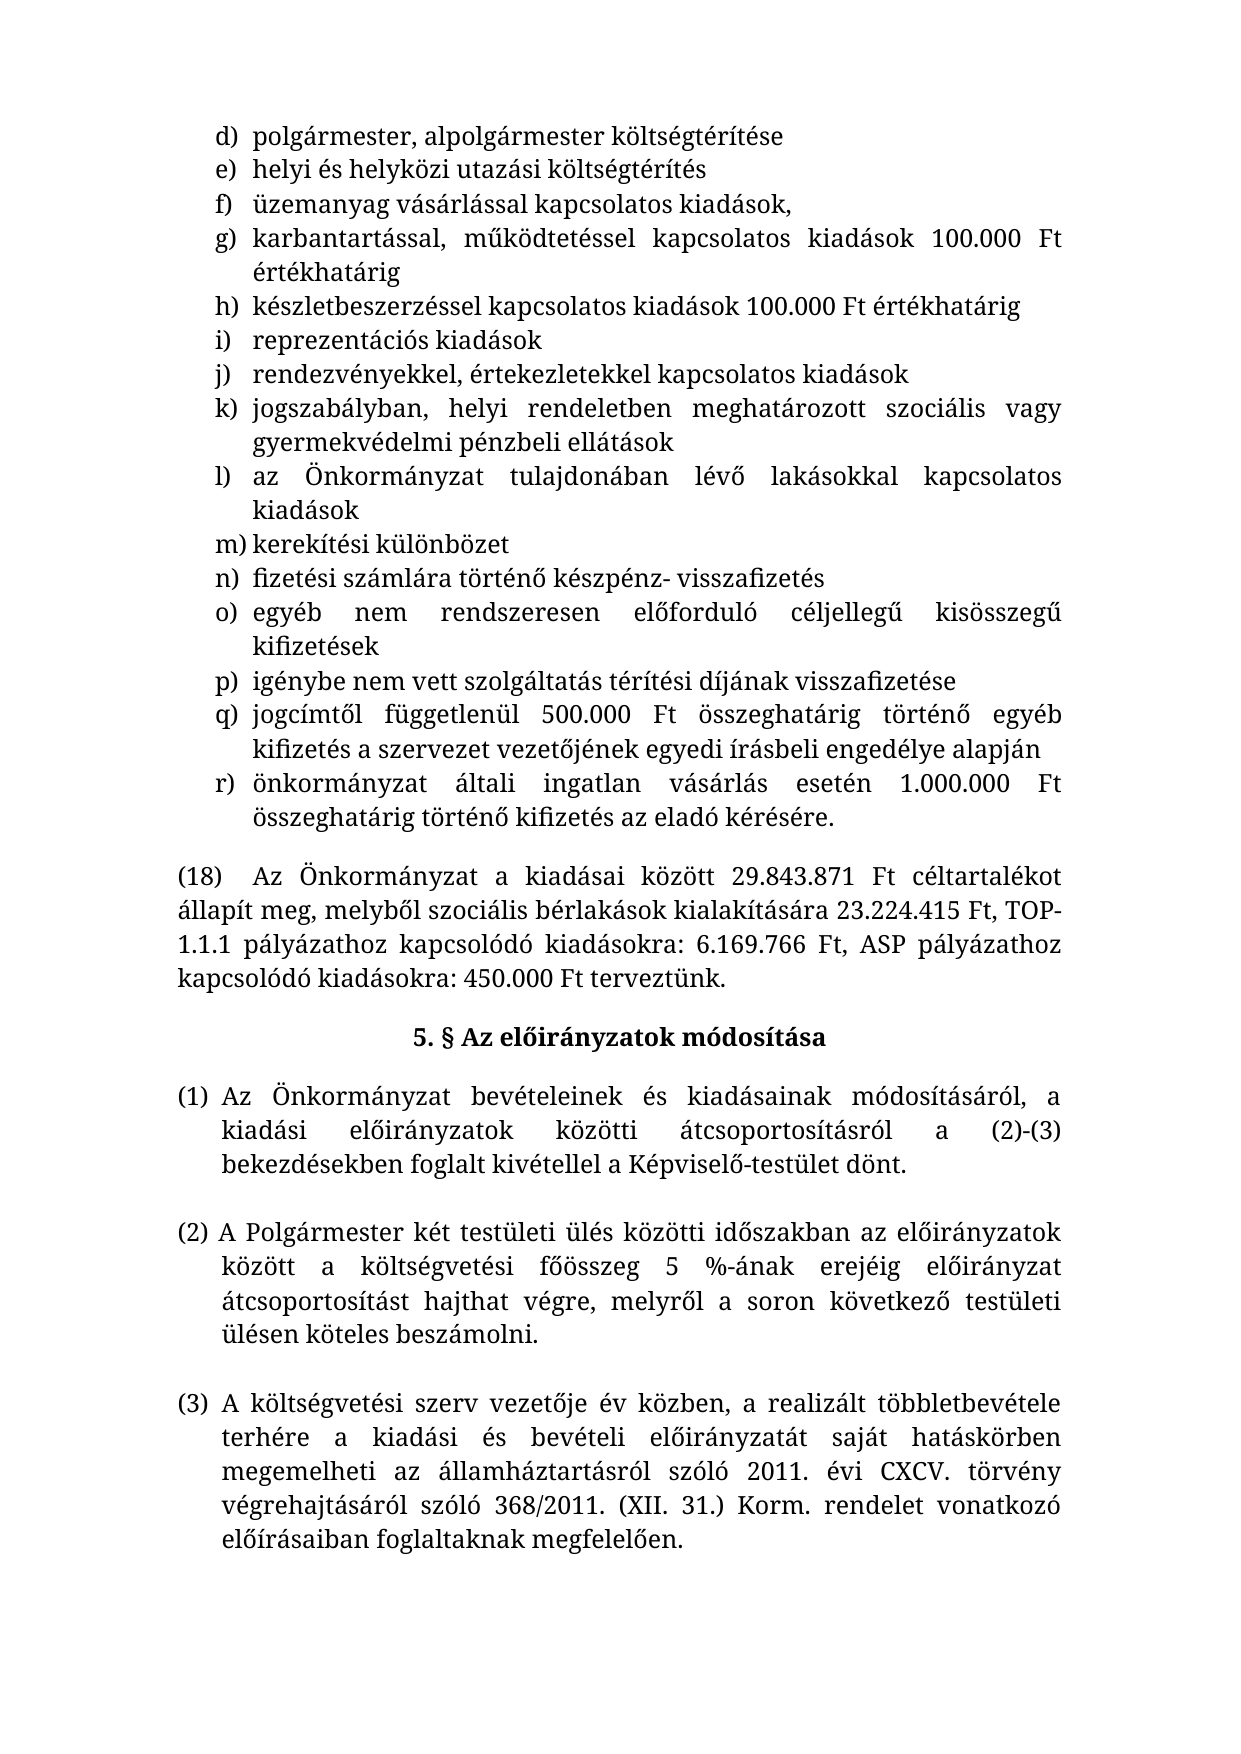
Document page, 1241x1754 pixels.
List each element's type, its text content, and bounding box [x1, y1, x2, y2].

list jogszabályban, helyi rendeletben meghatározott szociális vagy gyermekvédelmi pénzbeli ellátások [215, 391, 1062, 459]
text 5. § Az előirányzatok módosítása [177, 1020, 1062, 1054]
list Az Önkormányzat bevételeinek és kiadásainak módosításáról, a kiadási előirányzatok közötti átcsoportosításról a (2)-(3) bekezdésekben foglalt kivétellel a Képviselő-testület dönt. [177, 1079, 1062, 1181]
list egyéb nem rendszeresen előforduló céljellegű kisösszegű kifizetések [215, 595, 1062, 663]
list polgármester, alpolgármester költségtérítése [215, 118, 1062, 152]
list reprezentációs kiadások [215, 322, 1062, 357]
list igénybe nem vett szolgáltatás térítési díjának visszafizetése [215, 663, 1062, 697]
list az Önkormányzat tulajdonában lévő lakásokkal kapcsolatos kiadások [215, 459, 1062, 527]
list rendezvényekkel, értekezletekkel kapcsolatos kiadások [215, 357, 1062, 391]
text (2) A Polgármester két testületi ülés közötti időszakban az előirányzatok között a költségvetési főösszeg 5 %-ának erejéig előirányzat átcsoportosítást hajthat végre, melyről a soron következő testületi ülésen köteles beszámolni. [177, 1215, 1062, 1351]
list helyi és helyközi utazási költségtérítés [215, 152, 1062, 186]
text (18) Az Önkormányzat a kiadásai között 29.843.871 Ft céltartalékot állapít meg, melyből szociális bérlakások kialakítására 23.224.415 Ft, TOP-1.1.1 pályázathoz kapcsolódó kiadásokra: 6.169.766 Ft, ASP pályázathoz kapcsolódó kiadásokra: 450.000 Ft terveztünk. [177, 858, 1063, 995]
list karbantartással, működtetéssel kapcsolatos kiadások 100.000 Ft értékhatárig [215, 220, 1062, 288]
list üzemanyag vásárlással kapcsolatos kiadások, [215, 186, 1062, 220]
list fizetési számlára történő készpénz- visszafizetés [215, 561, 1062, 595]
text (3) A költségvetési szerv vezetője év közben, a realizált többletbevétele terhére a kiadási és bevételi előirányzatát saját hatáskörben megemelheti az államháztartásról szóló 2011. évi CXCV. törvény végrehajtásáról szóló 368/2011. (XII. 31.) Korm. rendelet vonatkozó előírásaiban foglaltaknak megfelelően. [177, 1385, 1062, 1556]
list kerekítési különbözet [215, 527, 1062, 561]
list önkormányzat általi ingatlan vásárlás esetén 1.000.000 Ft összeghatárig történő kifizetés az eladó kérésére. [215, 765, 1062, 833]
list készletbeszerzéssel kapcsolatos kiadások 100.000 Ft értékhatárig [215, 288, 1062, 322]
list jogcímtől függetlenül 500.000 Ft összeghatárig történő egyéb kifizetés a szervezet vezetőjének egyedi írásbeli engedélye alapján [215, 697, 1062, 765]
